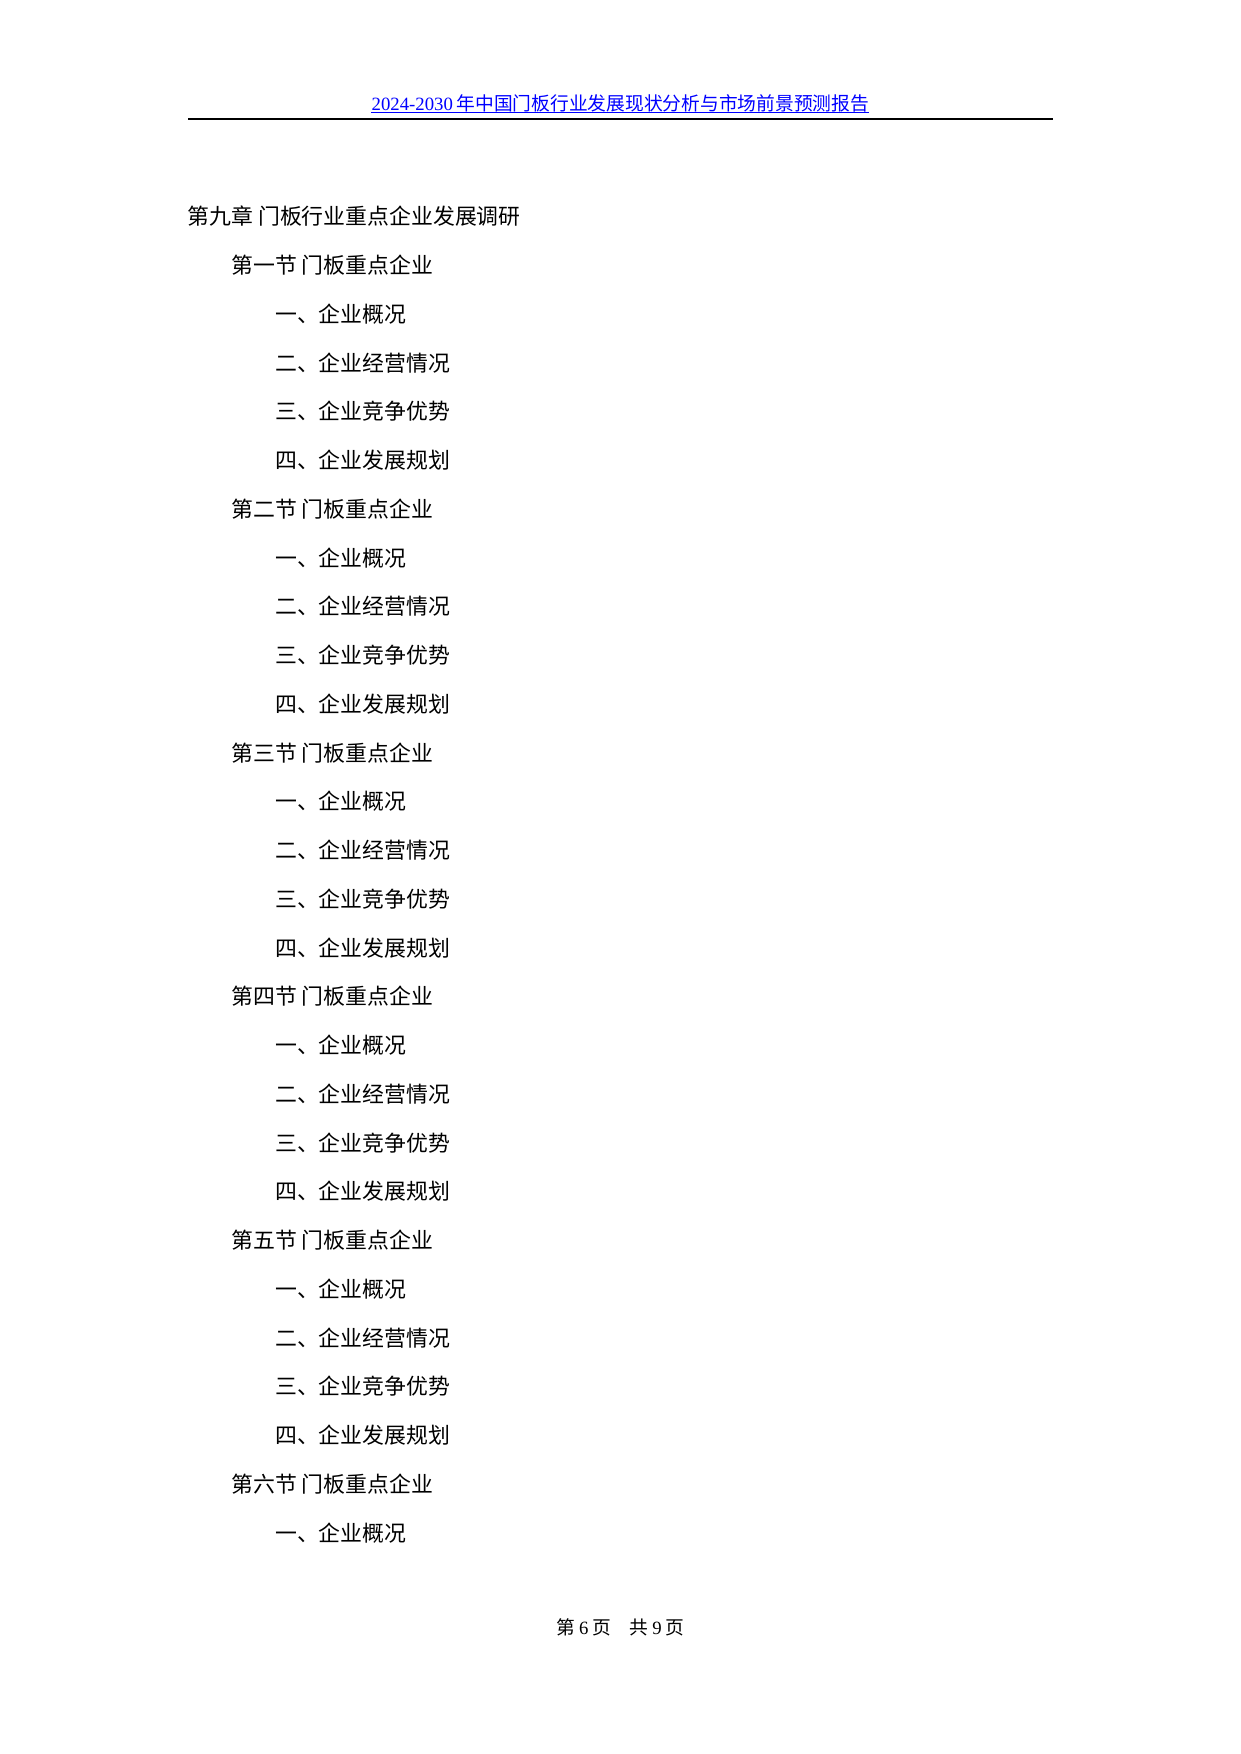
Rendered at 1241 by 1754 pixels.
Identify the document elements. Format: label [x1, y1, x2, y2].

text [187, 150, 1053, 1548]
